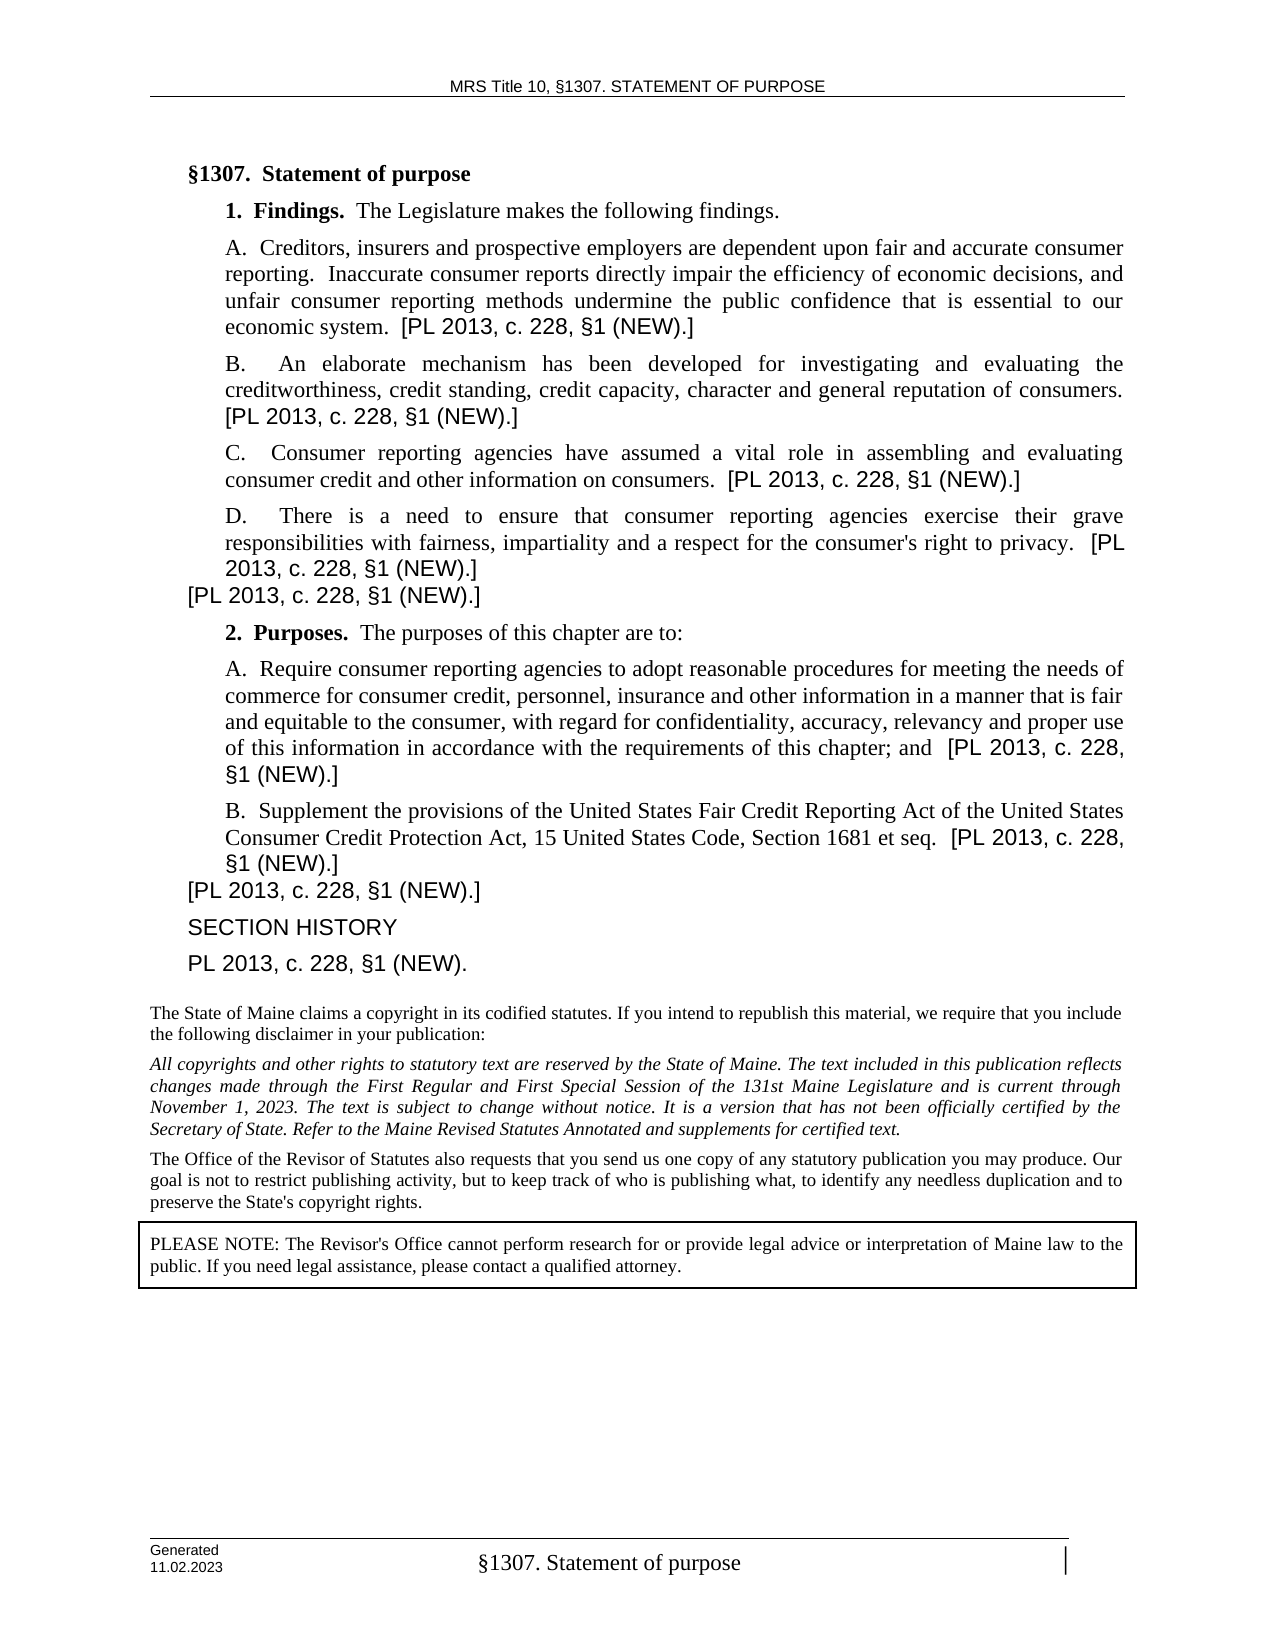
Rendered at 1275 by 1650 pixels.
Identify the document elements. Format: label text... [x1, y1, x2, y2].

text 2. Purposes. The purposes of this chapter are to: [187, 618, 1125, 645]
text B. An elaborate mechanism has been developed for investigating and evaluating the creditworthiness, credit standing, credit capacity, character and general reputation of consumers. [PL 2013, c. 228, §1 (NEW).] [225, 350, 1125, 429]
text D. There is a need to ensure that consumer reporting agencies exercise their grave responsibilities with fairness, impartiality and a respect for the consumer's right to privacy. [PL 2013, c. 228, §1 (NEW).] [225, 503, 1125, 582]
text B. Supplement the provisions of the United States Fair Credit Reporting Act of the United States Consumer Credit Protection Act, 15 United States Code, Section 1681 et seq. [PL 2013, c. 228, §1 (NEW).] [225, 798, 1125, 877]
text All copyrights and other rights to statutory text are reserved by the State of Maine. The text included in this publication reflects changes made through the First Regular and First Special Session of the 131st Maine Legislature and is current through November 1, 2023 . The text is subject to change without notice. It is a version that has not been officially certified by the Secretary of State. Refer to the Maine Revised Statutes Annotated and supplements for certified text. [150, 1053, 1125, 1139]
text A. Creditors, insurers and prospective employers are dependent upon fair and accurate consumer reporting. Inaccurate consumer reports directly impair the efficiency of economic decisions, and unfair consumer reporting methods undermine the public confidence that is essential to our economic system. [PL 2013, c. 228, §1 (NEW).] [225, 234, 1125, 339]
text 1. Findings. The Legislature makes the following findings. [187, 197, 1125, 223]
text PLEASE NOTE: The Revisor's Office cannot perform research for or provide legal advice or interpretation of Maine law to the public. If you need legal assistance, please contact a qualified attorney. [140, 1223, 1135, 1287]
text [PL 2013, c. 228, §1 (NEW).] [187, 582, 1125, 608]
text The State of Maine claims a copyright in its codified statutes. If you intend to republish this material, we require that you include the following disclaimer in your publication: [150, 1002, 1125, 1045]
text [PL 2013, c. 228, §1 (NEW).] [187, 877, 1125, 903]
text A. Require consumer reporting agencies to adopt reasonable procedures for meeting the needs of commerce for consumer credit, personnel, insurance and other information in a manner that is fair and equitable to the consumer, with regard for confidentiality, accuracy, relevancy and proper use of this information in accordance with the requirements of this chapter; and [PL 2013, c. 228, §1 (NEW).] [225, 655, 1125, 787]
text SECTION HISTORY [187, 913, 1125, 940]
text §1307. Statement of purpose [187, 160, 1125, 187]
text C. Consumer reporting agencies have assumed a vital role in assembling and evaluating consumer credit and other information on consumers. [PL 2013, c. 228, §1 (NEW).] [225, 439, 1125, 492]
text The Office of the Revisor of Statutes also requests that you send us one copy of any statutory publication you may produce. Our goal is not to restrict publishing activity, but to keep track of who is publishing what, to identify any needless duplication and to preserve the State's copyright rights. [150, 1148, 1125, 1212]
text PL 2013, c. 228, §1 (NEW). [187, 950, 1125, 977]
